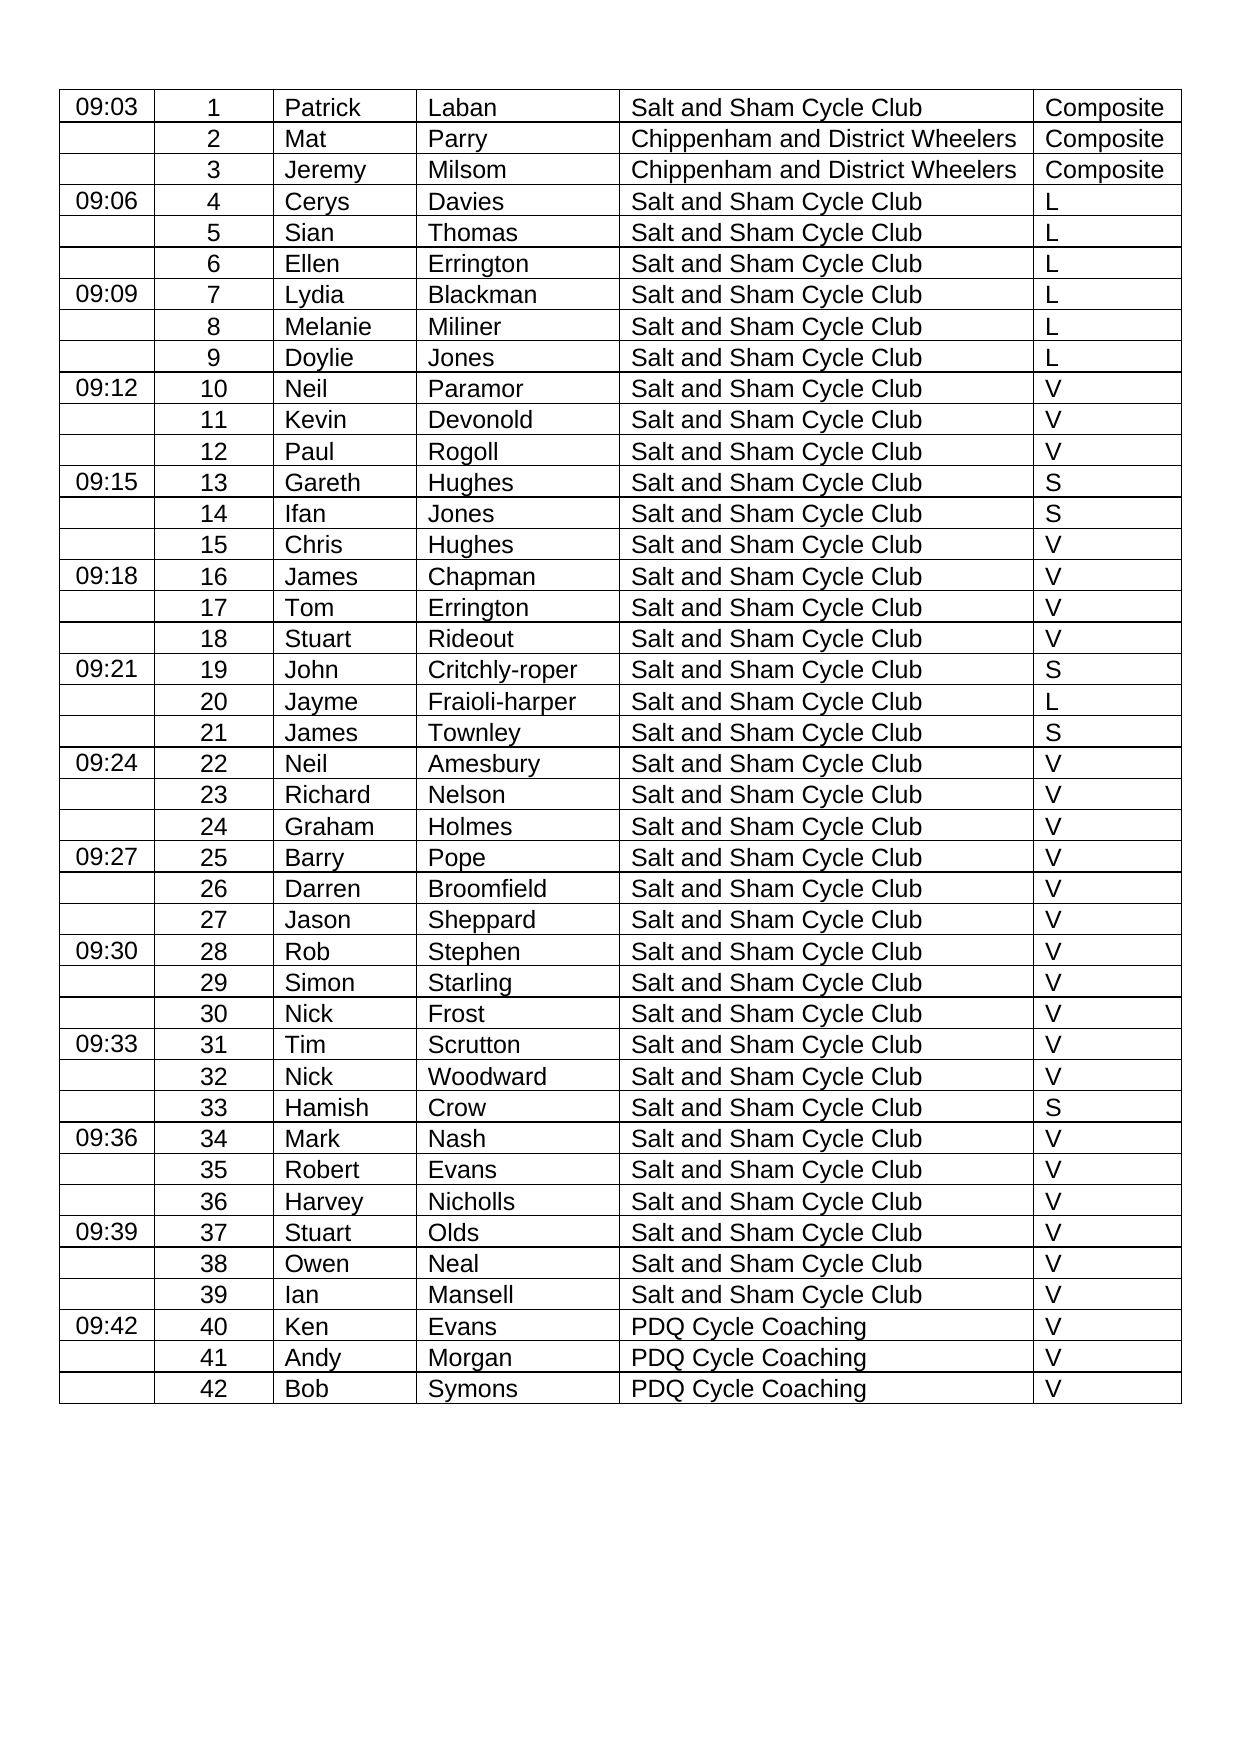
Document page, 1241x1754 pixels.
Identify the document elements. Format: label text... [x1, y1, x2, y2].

table_cell 22 [155, 748, 273, 778]
table_cell [60, 498, 154, 528]
table_cell V [1034, 748, 1181, 778]
table_cell Mark [274, 1123, 416, 1153]
table_cell Salt and Sham Cycle Club [620, 935, 1033, 965]
table_cell Salt and Sham Cycle Club [620, 1029, 1033, 1059]
table_cell V [1034, 841, 1181, 871]
table_cell Salt and Sham Cycle Club [620, 1248, 1033, 1278]
table_cell [60, 123, 154, 153]
table_cell 10 [155, 373, 273, 403]
table_cell 29 [155, 966, 273, 996]
table_cell [60, 966, 154, 996]
table_cell Ifan [274, 498, 416, 528]
table_cell Davies [417, 185, 619, 215]
table_cell Nash [417, 1123, 619, 1153]
table_cell Olds [417, 1216, 619, 1246]
table_cell L [1034, 185, 1181, 215]
table_cell [60, 1248, 154, 1278]
table_cell 1 [155, 90, 273, 121]
table_cell Nicholls [417, 1185, 619, 1215]
table_cell Salt and Sham Cycle Club [620, 685, 1033, 715]
table_cell S [1034, 466, 1181, 496]
table_cell [60, 685, 154, 715]
table_cell Salt and Sham Cycle Club [620, 841, 1033, 871]
table_cell Errington [417, 248, 619, 278]
table_cell Salt and Sham Cycle Club [620, 1279, 1033, 1309]
table_cell 25 [155, 841, 273, 871]
table_cell Hamish [274, 1091, 416, 1121]
table_cell Stuart [274, 623, 416, 653]
table_cell 12 [155, 435, 273, 465]
table_cell Paul [274, 435, 416, 465]
table_cell [60, 341, 154, 371]
table_cell Doylie [274, 341, 416, 371]
table_cell 5 [155, 216, 273, 246]
table_cell Salt and Sham Cycle Club [620, 1123, 1033, 1153]
table_cell 36 [155, 1185, 273, 1215]
table_cell Tim [274, 1029, 416, 1059]
table_cell 09:06 [60, 185, 154, 215]
table_cell 11 [155, 404, 273, 434]
table_cell Salt and Sham Cycle Club [620, 248, 1033, 278]
table_cell 2 [155, 123, 273, 153]
table_cell Nick [274, 1060, 416, 1090]
table_cell Neal [417, 1248, 619, 1278]
table_cell 7 [155, 279, 273, 309]
table_cell Salt and Sham Cycle Club [620, 185, 1033, 215]
table_cell 33 [155, 1091, 273, 1121]
table_cell V [1034, 1154, 1181, 1184]
table_cell 09:09 [60, 279, 154, 309]
table_cell [60, 904, 154, 934]
table_cell Kevin [274, 404, 416, 434]
table_cell Cerys [274, 185, 416, 215]
table_cell V [1034, 373, 1181, 403]
table_cell Rideout [417, 623, 619, 653]
table_cell Crow [417, 1091, 619, 1121]
table_cell S [1034, 498, 1181, 528]
table_cell V [1034, 1123, 1181, 1153]
table_cell Scrutton [417, 1029, 619, 1059]
table_cell Composite [1034, 90, 1181, 121]
table_cell Holmes [417, 810, 619, 840]
table_cell PDQ Cycle Coaching [620, 1310, 1033, 1340]
table_cell Salt and Sham Cycle Club [620, 216, 1033, 246]
table_cell Evans [417, 1310, 619, 1340]
table_cell [60, 1185, 154, 1215]
table_cell Salt and Sham Cycle Club [620, 904, 1033, 934]
table_cell 09:15 [60, 466, 154, 496]
table_cell V [1034, 998, 1181, 1028]
table_cell Rogoll [417, 435, 619, 465]
table_cell Salt and Sham Cycle Club [620, 591, 1033, 621]
table_cell Nick [274, 998, 416, 1028]
table_cell V [1034, 591, 1181, 621]
table_cell Salt and Sham Cycle Club [620, 873, 1033, 903]
table_cell Ken [274, 1310, 416, 1340]
table_cell [60, 1091, 154, 1121]
table_cell Composite [1034, 123, 1181, 153]
table_cell 09:12 [60, 373, 154, 403]
table_cell Townley [417, 716, 619, 746]
table_cell Barry [274, 841, 416, 871]
table_cell 09:18 [60, 560, 154, 590]
table_cell 34 [155, 1123, 273, 1153]
table_cell Thomas [417, 216, 619, 246]
table_cell Pope [417, 841, 619, 871]
table_cell [60, 1341, 154, 1371]
table_cell Salt and Sham Cycle Club [620, 810, 1033, 840]
table_cell Salt and Sham Cycle Club [620, 90, 1033, 121]
table_cell Gareth [274, 466, 416, 496]
table_cell Errington [417, 591, 619, 621]
table_cell Evans [417, 1154, 619, 1184]
table_cell V [1034, 1310, 1181, 1340]
table_cell James [274, 716, 416, 746]
table_cell Salt and Sham Cycle Club [620, 1154, 1033, 1184]
table_cell Bob [274, 1373, 416, 1403]
table_cell Salt and Sham Cycle Club [620, 1216, 1033, 1246]
table_cell [60, 873, 154, 903]
table_cell V [1034, 1341, 1181, 1371]
table_cell V [1034, 904, 1181, 934]
table_cell James [274, 560, 416, 590]
table_cell Stephen [417, 935, 619, 965]
table_cell Symons [417, 1373, 619, 1403]
table_cell [60, 216, 154, 246]
table_cell Salt and Sham Cycle Club [620, 404, 1033, 434]
table_cell S [1034, 716, 1181, 746]
table_cell 20 [155, 685, 273, 715]
table_cell 28 [155, 935, 273, 965]
table_cell 09:36 [60, 1123, 154, 1153]
table_cell V [1034, 560, 1181, 590]
table_cell Jones [417, 498, 619, 528]
table_cell Salt and Sham Cycle Club [620, 748, 1033, 778]
table_cell 9 [155, 341, 273, 371]
table_cell Mat [274, 123, 416, 153]
table_cell V [1034, 1216, 1181, 1246]
table_cell Salt and Sham Cycle Club [620, 560, 1033, 590]
table_cell Salt and Sham Cycle Club [620, 341, 1033, 371]
table_cell Chris [274, 529, 416, 559]
table_cell 31 [155, 1029, 273, 1059]
table_cell Critchly-roper [417, 654, 619, 684]
table_cell Stuart [274, 1216, 416, 1246]
table_cell V [1034, 1185, 1181, 1215]
table_cell Lydia [274, 279, 416, 309]
table_cell 09:30 [60, 935, 154, 965]
table_cell Ian [274, 1279, 416, 1309]
table_cell Chapman [417, 560, 619, 590]
table_cell Darren [274, 873, 416, 903]
table_cell Frost [417, 998, 619, 1028]
table_cell L [1034, 310, 1181, 340]
table_cell Salt and Sham Cycle Club [620, 498, 1033, 528]
table_cell Jason [274, 904, 416, 934]
table_cell [60, 779, 154, 809]
table_cell 09:42 [60, 1310, 154, 1340]
table_cell Harvey [274, 1185, 416, 1215]
table_cell V [1034, 966, 1181, 996]
table_cell 38 [155, 1248, 273, 1278]
table_cell Salt and Sham Cycle Club [620, 310, 1033, 340]
table_cell Hughes [417, 466, 619, 496]
table_cell [60, 404, 154, 434]
table_cell 17 [155, 591, 273, 621]
table_cell [60, 435, 154, 465]
table_cell Salt and Sham Cycle Club [620, 716, 1033, 746]
table_cell Devonold [417, 404, 619, 434]
table_cell 21 [155, 716, 273, 746]
table_cell Salt and Sham Cycle Club [620, 998, 1033, 1028]
table_cell Robert [274, 1154, 416, 1184]
table_cell Neil [274, 373, 416, 403]
table_cell Melanie [274, 310, 416, 340]
table_cell Salt and Sham Cycle Club [620, 1185, 1033, 1215]
table_cell S [1034, 654, 1181, 684]
table_cell [60, 1279, 154, 1309]
table_cell Graham [274, 810, 416, 840]
table_cell Sian [274, 216, 416, 246]
table_cell Broomfield [417, 873, 619, 903]
table_cell V [1034, 810, 1181, 840]
table_cell V [1034, 529, 1181, 559]
table_cell 30 [155, 998, 273, 1028]
table_cell Composite [1034, 154, 1181, 184]
table_cell [60, 248, 154, 278]
table_cell Mansell [417, 1279, 619, 1309]
table_cell 39 [155, 1279, 273, 1309]
table_cell Owen [274, 1248, 416, 1278]
table_cell V [1034, 935, 1181, 965]
table_cell 09:33 [60, 1029, 154, 1059]
table_cell V [1034, 779, 1181, 809]
table_cell Tom [274, 591, 416, 621]
table_cell PDQ Cycle Coaching [620, 1341, 1033, 1371]
table_cell 3 [155, 154, 273, 184]
table_cell Salt and Sham Cycle Club [620, 966, 1033, 996]
table_cell L [1034, 216, 1181, 246]
table_cell V [1034, 1279, 1181, 1309]
table_cell 40 [155, 1310, 273, 1340]
table_cell 8 [155, 310, 273, 340]
table_cell 32 [155, 1060, 273, 1090]
table_cell 35 [155, 1154, 273, 1184]
table_cell Salt and Sham Cycle Club [620, 466, 1033, 496]
table_cell L [1034, 279, 1181, 309]
table_cell Nelson [417, 779, 619, 809]
table_cell PDQ Cycle Coaching [620, 1373, 1033, 1403]
table_cell 16 [155, 560, 273, 590]
table_cell Woodward [417, 1060, 619, 1090]
table_cell Salt and Sham Cycle Club [620, 1060, 1033, 1090]
table_cell Starling [417, 966, 619, 996]
table_cell Parry [417, 123, 619, 153]
table_cell 4 [155, 185, 273, 215]
table_cell 18 [155, 623, 273, 653]
table_cell [60, 529, 154, 559]
table_cell Chippenham and District Wheelers [620, 123, 1033, 153]
table_cell 09:27 [60, 841, 154, 871]
table_cell Salt and Sham Cycle Club [620, 1091, 1033, 1121]
table_cell 42 [155, 1373, 273, 1403]
table_cell Hughes [417, 529, 619, 559]
table_cell [60, 998, 154, 1028]
table_cell S [1034, 1091, 1181, 1121]
table_cell [60, 154, 154, 184]
table_cell 23 [155, 779, 273, 809]
table_cell Richard [274, 779, 416, 809]
table_cell Milsom [417, 154, 619, 184]
table_cell 24 [155, 810, 273, 840]
table_cell Sheppard [417, 904, 619, 934]
table_cell [60, 1373, 154, 1403]
table_cell John [274, 654, 416, 684]
table_cell Blackman [417, 279, 619, 309]
table_cell 41 [155, 1341, 273, 1371]
table_cell 26 [155, 873, 273, 903]
table_cell Jeremy [274, 154, 416, 184]
table_cell 09:24 [60, 748, 154, 778]
table_cell Rob [274, 935, 416, 965]
table_cell Ellen [274, 248, 416, 278]
table_cell 6 [155, 248, 273, 278]
table_cell Salt and Sham Cycle Club [620, 529, 1033, 559]
table_cell Chippenham and District Wheelers [620, 154, 1033, 184]
table_cell Paramor [417, 373, 619, 403]
table_cell 15 [155, 529, 273, 559]
table_cell Salt and Sham Cycle Club [620, 779, 1033, 809]
table_cell 37 [155, 1216, 273, 1246]
table_cell L [1034, 341, 1181, 371]
table_cell Patrick [274, 90, 416, 121]
table_cell 14 [155, 498, 273, 528]
table_cell [60, 716, 154, 746]
table_cell V [1034, 873, 1181, 903]
table_cell [60, 591, 154, 621]
table_cell Simon [274, 966, 416, 996]
table_cell 13 [155, 466, 273, 496]
table_cell [60, 1154, 154, 1184]
table_cell Salt and Sham Cycle Club [620, 654, 1033, 684]
table_cell 09:21 [60, 654, 154, 684]
table_cell V [1034, 435, 1181, 465]
table_cell Andy [274, 1341, 416, 1371]
table_cell [60, 810, 154, 840]
table_cell 09:39 [60, 1216, 154, 1246]
table_cell Morgan [417, 1341, 619, 1371]
table_cell Jayme [274, 685, 416, 715]
table_cell 27 [155, 904, 273, 934]
table_cell Jones [417, 341, 619, 371]
table_cell Fraioli-harper [417, 685, 619, 715]
table_cell Miliner [417, 310, 619, 340]
table_cell [60, 1060, 154, 1090]
table_cell L [1034, 248, 1181, 278]
table_cell Laban [417, 90, 619, 121]
table_cell Amesbury [417, 748, 619, 778]
table_cell Salt and Sham Cycle Club [620, 623, 1033, 653]
table_cell 09:03 [60, 90, 154, 121]
table_cell L [1034, 685, 1181, 715]
table_cell Salt and Sham Cycle Club [620, 373, 1033, 403]
table_cell V [1034, 404, 1181, 434]
table_cell V [1034, 623, 1181, 653]
table_cell Salt and Sham Cycle Club [620, 435, 1033, 465]
table_cell Salt and Sham Cycle Club [620, 279, 1033, 309]
table_cell [60, 623, 154, 653]
table_cell V [1034, 1060, 1181, 1090]
table_cell V [1034, 1029, 1181, 1059]
table_cell V [1034, 1373, 1181, 1403]
table_cell [60, 310, 154, 340]
table_cell Neil [274, 748, 416, 778]
table_cell 19 [155, 654, 273, 684]
table_cell V [1034, 1248, 1181, 1278]
